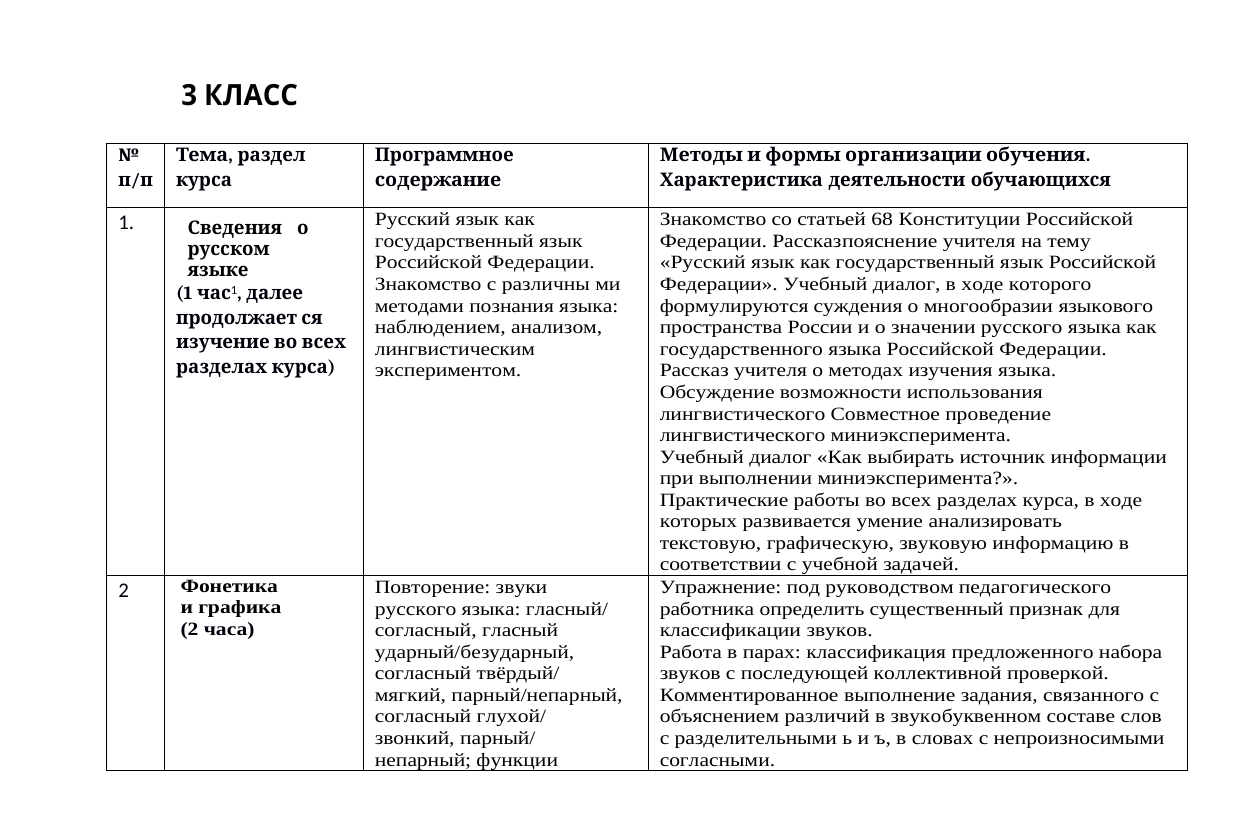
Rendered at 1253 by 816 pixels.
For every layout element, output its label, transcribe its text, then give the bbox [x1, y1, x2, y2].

table_header № п/п [107, 144, 164, 207]
subtitle 3 КЛАСС [106, 75, 1187, 114]
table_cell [649, 576, 1187, 770]
table_cell 1. [107, 208, 164, 575]
table_header Тема, раздел курса [165, 144, 363, 207]
table_cell Русский язык как государственный язык Российской Федерации. Знакомство с различны­ ми методами познания языка: наблюдением, анализом, лингвистическим экспериментом. [364, 208, 648, 575]
table_header Программное содержание [364, 144, 648, 207]
table_cell 2 [107, 576, 164, 770]
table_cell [364, 576, 648, 770]
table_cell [165, 576, 363, 770]
table_cell Знакомство со статьей 68 Конституции Российской Федерации. Рассказ­пояснение учителя на тему «Русский язык как государственный язык Российской Федерации». Учебный диалог, в ходе которого формулируются суждения о многообразии языкового пространства России и о значении русского языка как государственного языка Российской Федерации. Рассказ учителя о методах изучения языка. Обсуждение возможности использования лингвистического Совместное проведение лингвистического мини­эксперимента. Учебный диалог «Как выбирать источник информации при выполнении мини­эксперимента?». Практические работы во всех разделах курса, в ходе которых развивается умение анализировать текстовую, графическую, звуковую информацию в соответствии с учебной задачей. [649, 208, 1187, 575]
table_header Методы и формы организации обучения. Характеристика деятельности обучающихся [649, 144, 1187, 207]
table_cell Сведения о русском языке (1 час1, далее продолжает ся изучение во всех разделах курса) [165, 208, 363, 575]
